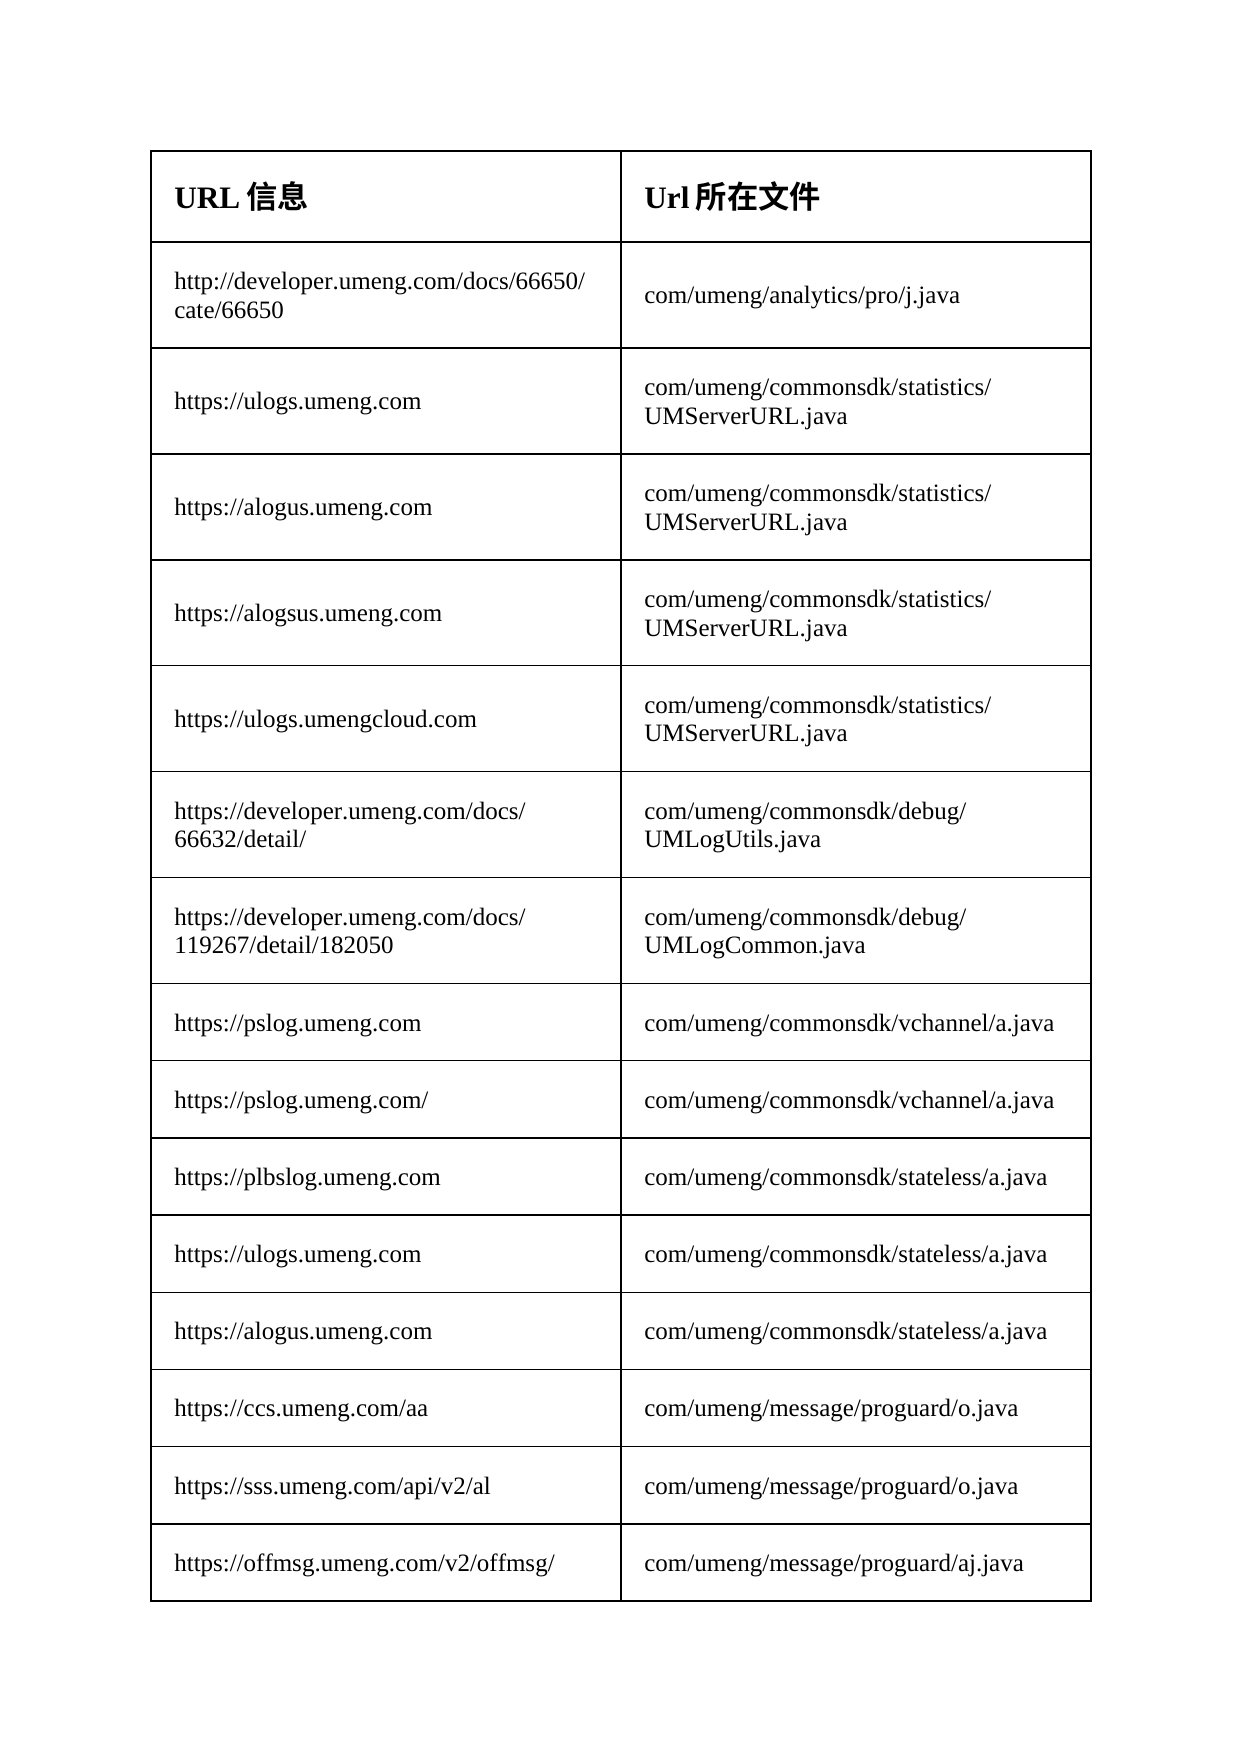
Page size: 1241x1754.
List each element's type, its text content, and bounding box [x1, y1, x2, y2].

table_header Url所在文件 [622, 152, 1090, 241]
table_cell com/umeng/commonsdk/stateless/a.java [622, 1216, 1090, 1291]
table_header URL信息 [152, 152, 620, 241]
table_cell com/umeng/message/proguard/o.java [622, 1447, 1090, 1523]
table_cell com/umeng/commonsdk/debug/UMLogUtils.java [622, 772, 1090, 877]
table_cell https://plbslog.umeng.com [152, 1139, 620, 1214]
table_cell https://developer.umeng.com/docs/119267/detail/182050 [152, 878, 620, 983]
table_cell https://ulogs.umeng.com [152, 349, 620, 453]
table_cell https://alogus.umeng.com [152, 1293, 620, 1368]
table_cell com/umeng/commonsdk/stateless/a.java [622, 1293, 1090, 1368]
table_cell com/umeng/message/proguard/aj.java [622, 1525, 1090, 1600]
table_cell https://pslog.umeng.com/ [152, 1061, 620, 1137]
table_cell http://developer.umeng.com/docs/66650/cate/66650 [152, 243, 620, 347]
table_cell com/umeng/commonsdk/statistics/UMServerURL.java [622, 349, 1090, 453]
table_cell com/umeng/commonsdk/stateless/a.java [622, 1139, 1090, 1214]
table_cell com/umeng/commonsdk/vchannel/a.java [622, 984, 1090, 1060]
table_cell https://ulogs.umengcloud.com [152, 666, 620, 771]
table_cell com/umeng/commonsdk/statistics/UMServerURL.java [622, 455, 1090, 559]
table_cell https://pslog.umeng.com [152, 984, 620, 1060]
table_cell com/umeng/commonsdk/debug/UMLogCommon.java [622, 878, 1090, 983]
table_cell https://sss.umeng.com/api/v2/al [152, 1447, 620, 1523]
table_cell https://alogsus.umeng.com [152, 561, 620, 665]
table_cell com/umeng/commonsdk/vchannel/a.java [622, 1061, 1090, 1137]
table_cell https://ccs.umeng.com/aa [152, 1370, 620, 1446]
table_cell com/umeng/message/proguard/o.java [622, 1370, 1090, 1446]
table_cell https://ulogs.umeng.com [152, 1216, 620, 1291]
table_cell https://alogus.umeng.com [152, 455, 620, 559]
table_cell com/umeng/analytics/pro/j.java [622, 243, 1090, 347]
table_cell com/umeng/commonsdk/statistics/UMServerURL.java [622, 561, 1090, 665]
table_cell https://developer.umeng.com/docs/66632/detail/ [152, 772, 620, 877]
table_cell com/umeng/commonsdk/statistics/UMServerURL.java [622, 666, 1090, 771]
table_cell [152, 1525, 620, 1600]
